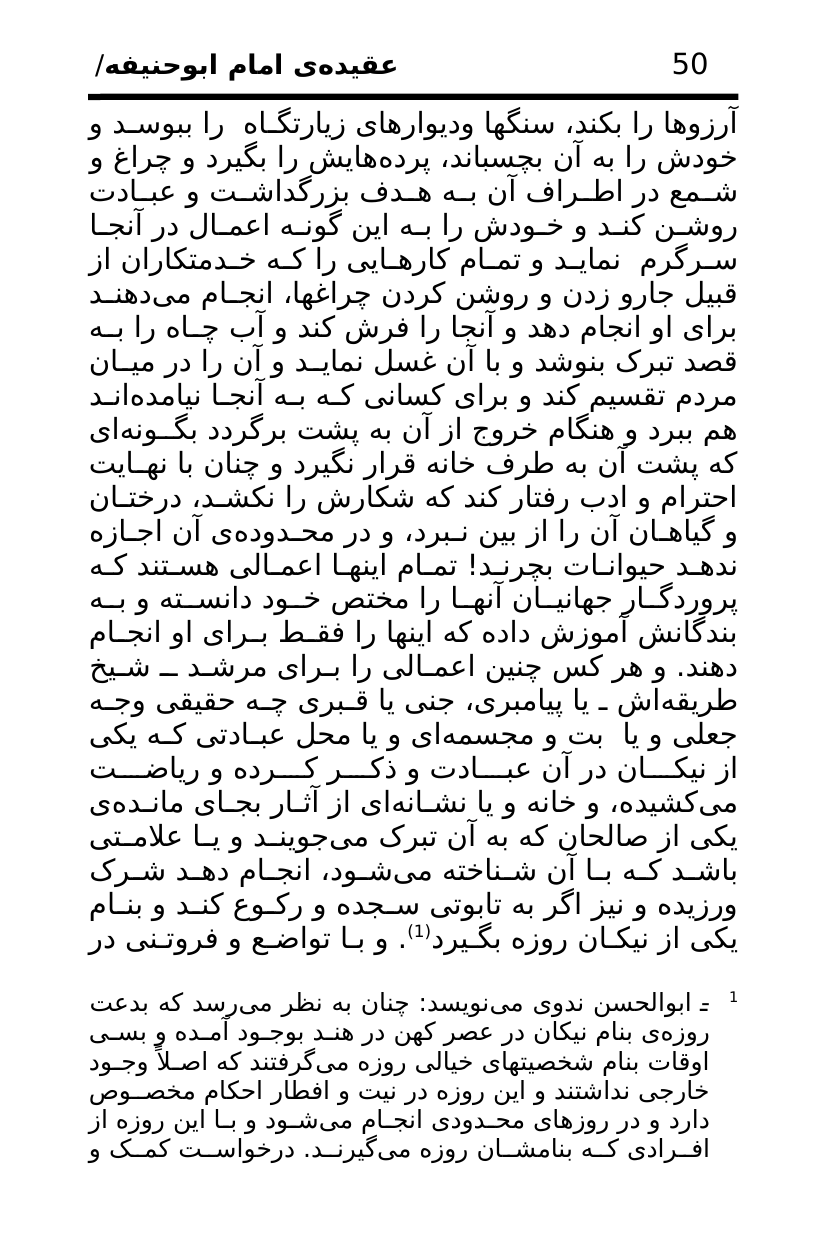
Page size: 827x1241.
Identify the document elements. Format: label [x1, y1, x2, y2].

text [89, 106, 738, 955]
